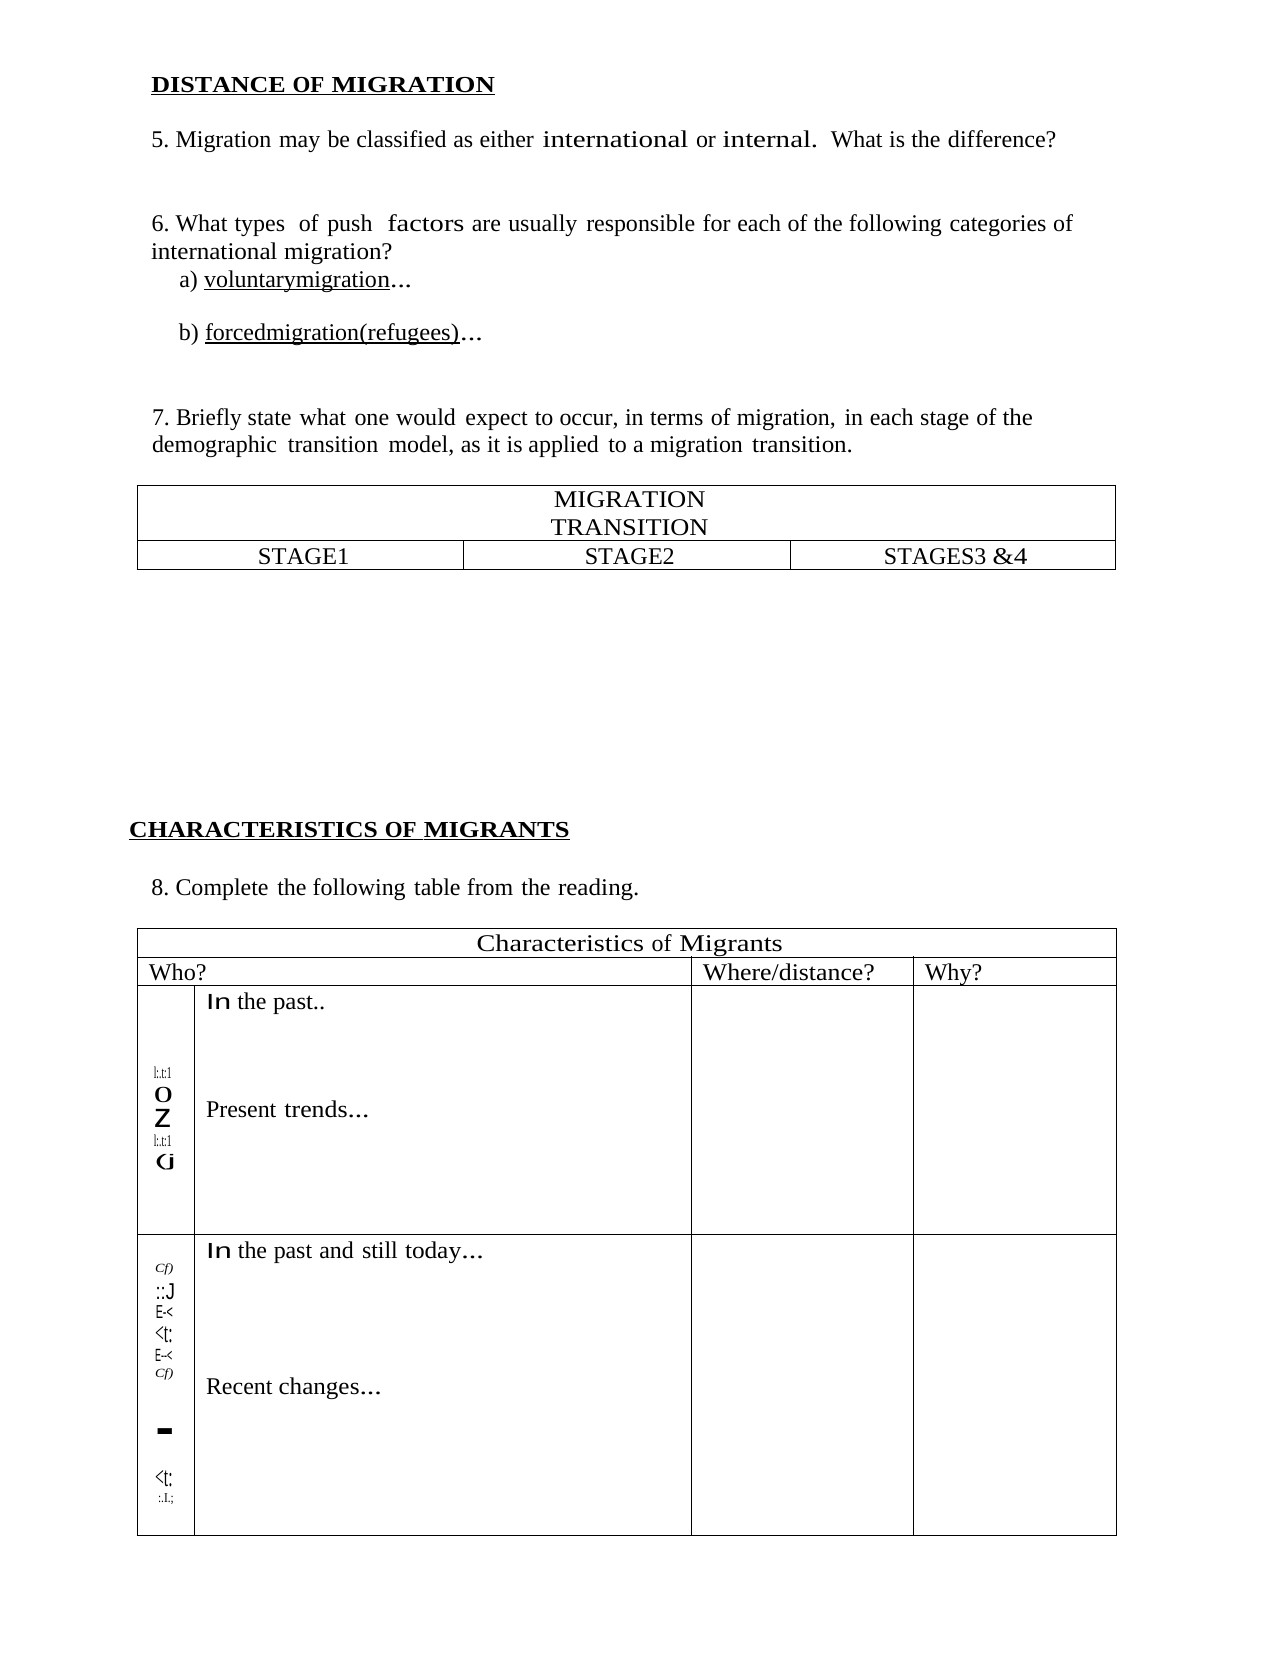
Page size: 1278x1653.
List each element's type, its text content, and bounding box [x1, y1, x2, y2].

text 8. Complete the following table from the reading. [151, 873, 1133, 900]
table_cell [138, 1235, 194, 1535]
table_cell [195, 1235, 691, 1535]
text a) voluntarymigration... [179, 265, 1133, 293]
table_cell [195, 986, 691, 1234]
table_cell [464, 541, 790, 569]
text b) forcedmigration(refugees)... [179, 318, 1133, 346]
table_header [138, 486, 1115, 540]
text 7. Briefly state what one would expect to occur, in terms of migration, in each stage of the demographic transition model, as it is applied to a migration transition. [152, 403, 1038, 458]
text DISTANCE OF MIGRATION [151, 71, 1133, 97]
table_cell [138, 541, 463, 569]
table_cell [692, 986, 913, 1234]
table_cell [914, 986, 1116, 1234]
text CHARACTERISTICS OF MIGRANTS [129, 816, 1133, 843]
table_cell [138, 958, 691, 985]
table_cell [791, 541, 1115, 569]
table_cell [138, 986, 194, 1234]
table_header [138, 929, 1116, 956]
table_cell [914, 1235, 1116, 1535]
text 5. Migration may be classified as either international or internal. What is the difference? [151, 125, 1133, 153]
text 6. What types of push factors are usually responsible for each of the following categories of international migration? [151, 209, 1079, 265]
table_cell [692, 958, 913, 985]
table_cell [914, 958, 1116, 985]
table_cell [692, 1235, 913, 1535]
